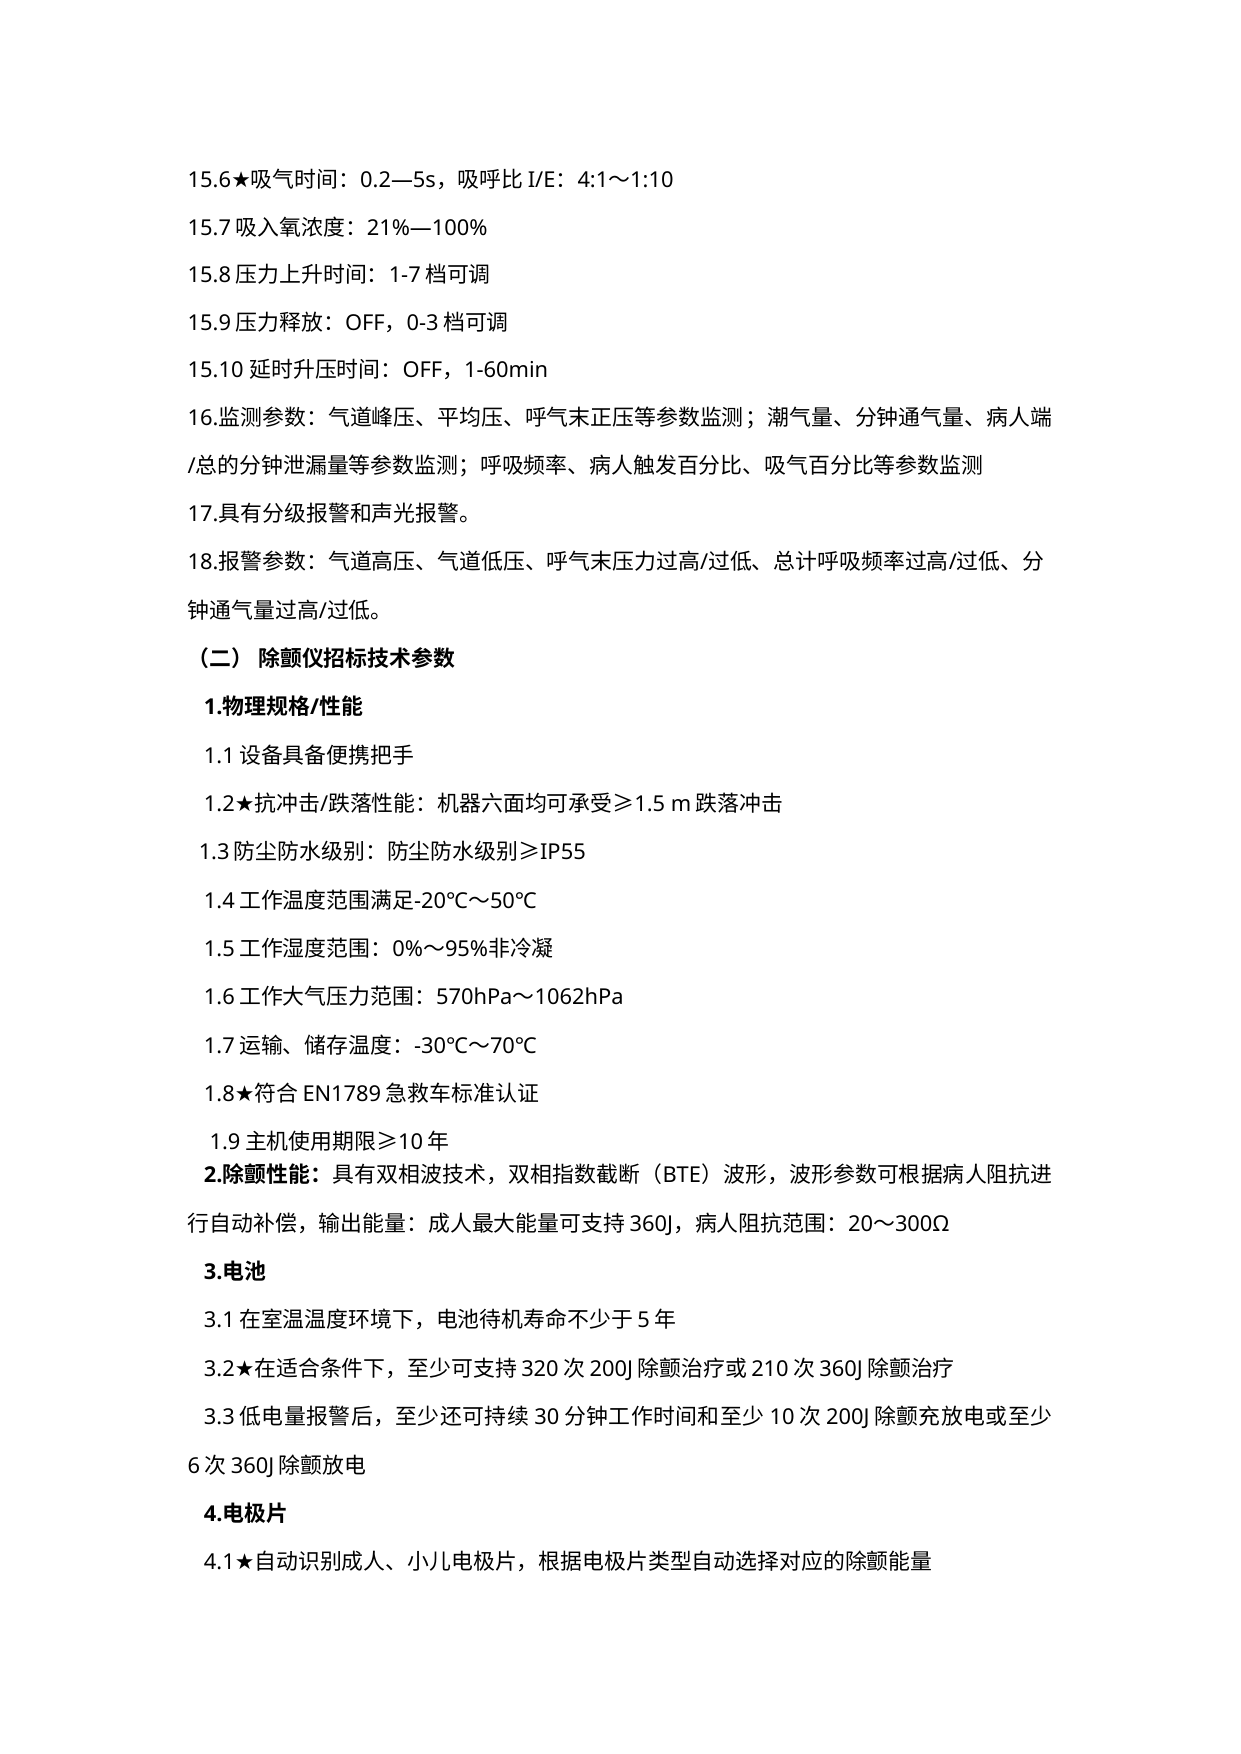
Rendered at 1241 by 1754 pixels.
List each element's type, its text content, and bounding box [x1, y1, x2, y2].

list 16.监测参数：气道峰压、平均压、呼气末正压等参数监测；潮气量、分钟通气量、病人端/总的分钟泄漏量等参数监测；呼吸频率、病人触发百分比、吸气百分比等参数监测 [187, 400, 1053, 479]
list 15.10 延时升压时间：OFF，1-60min [187, 352, 1053, 384]
list 15.6★吸气时间：0.2—5s，吸呼比I/E：4:1～1:10 [187, 162, 1053, 194]
text 3.2★在适合条件下，至少可支持320次200J除颤治疗或210次360J除颤治疗 [187, 1350, 1053, 1383]
text 4.电极片 [187, 1496, 1053, 1528]
text 1.5工作湿度范围：0%～95%非冷凝 [187, 931, 1053, 963]
text 3.3低电量报警后，至少还可持续30分钟工作时间和至少10次200J除颤充放电或至少6次360J除颤放电 [187, 1398, 1053, 1480]
list 1.9主机使用期限≥10年 [187, 1124, 1053, 1156]
text 1.1设备具备便携把手 [187, 737, 1053, 770]
text 3.1在室温温度环境下，电池待机寿命不少于5年 [187, 1302, 1053, 1334]
text 1.4工作温度范围满足-20℃～50℃ [187, 882, 1053, 915]
list 15.8压力上升时间：1-7档可调 [187, 257, 1053, 289]
text 1.物理规格/性能 [187, 689, 1053, 721]
list 15.7吸入氧浓度：21%—100% [187, 209, 1053, 241]
text 1.3防尘防水级别：防尘防水级别≥IP55 [187, 834, 1053, 866]
text 1.8★符合EN1789急救车标准认证 [187, 1076, 1053, 1108]
list 15.9压力释放：OFF，0-3档可调 [187, 305, 1053, 337]
text （二） 除颤仪招标技术参数 [187, 641, 1053, 673]
text 1.2★抗冲击/跌落性能：机器六面均可承受≥1.5 m跌落冲击 [187, 786, 1053, 818]
list 17.具有分级报警和声光报警。 [187, 495, 1053, 528]
list 18.报警参数：气道高压、气道低压、呼气末压力过高/过低、总计呼吸频率过高/过低、分钟通气量过高/过低。 [187, 543, 1053, 625]
text 3.电池 [187, 1253, 1053, 1286]
text 2.除颤性能：具有双相波技术，双相指数截断（BTE）波形，波形参数可根据病人阻抗进行自动补偿，输出能量：成人最大能量可支持360J，病人阻抗范围：20～300Ω [187, 1156, 1053, 1238]
text 4.1★自动识别成人、小儿电极片，根据电极片类型自动选择对应的除颤能量 [187, 1544, 1053, 1576]
text 1.7运输、储存温度：-30℃～70℃ [187, 1027, 1053, 1060]
text 1.6工作大气压力范围：570hPa～1062hPa [187, 979, 1053, 1011]
